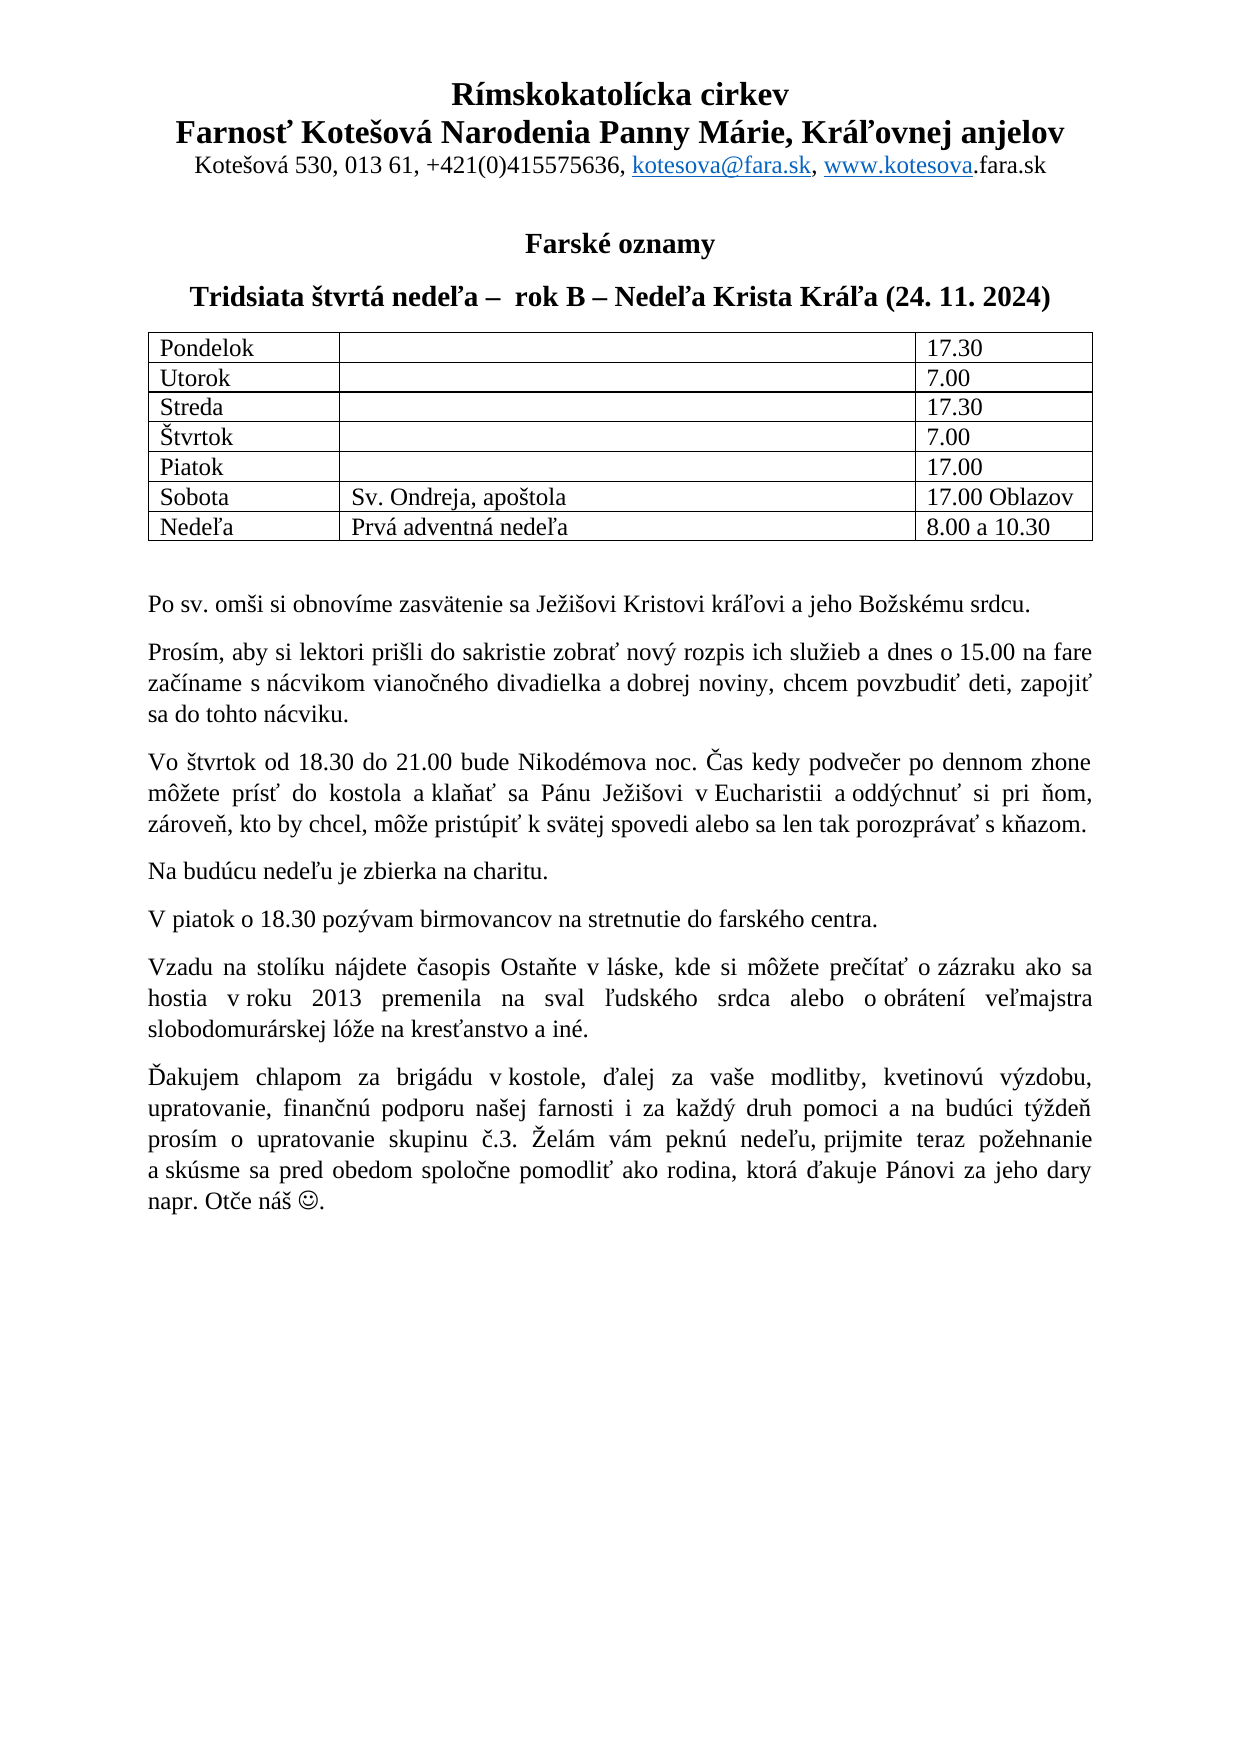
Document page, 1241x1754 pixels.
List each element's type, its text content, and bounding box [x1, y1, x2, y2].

table_cell 17.00 [916, 452, 1092, 481]
table_cell [340, 393, 915, 421]
text Ďakujem chlapom za brigádu v kostole, ďalej za vaše modlitby, kvetinovú výzdobu, upratovanie, finančnú podporu našej farnosti i za každý druh pomoci a na budúci týždeň prosím o upratovanie skupinu č.3. Želám vám peknú nedeľu, prijmite teraz požehnanie a skúsme sa pred obedom spoločne pomodliť ako rodina, ktorá ďakuje Pánovi za jeho dary napr. Otče náš . [148, 1062, 1092, 1214]
table_cell Piatok [149, 452, 339, 481]
text Vo štvrtok od 18.30 do 21.00 bude Nikodémova noc. Čas kedy podvečer po dennom zhone môžete prísť do kostola a klaňať sa Pánu Ježišovi v Eucharistii a oddýchnuť si pri ňom, zároveň, kto by chcel, môže pristúpiť k svätej spovedi alebo sa len tak porozprávať s kňazom. [148, 747, 1092, 837]
text Na budúcu nedeľu je zbierka na charitu. [148, 856, 1092, 885]
table_cell Sv. Ondreja, apoštola [340, 482, 915, 511]
text Farské oznamy [148, 226, 1092, 260]
table_cell 17.00 Oblazov [916, 482, 1092, 511]
table_header [340, 333, 915, 362]
table_cell 7.00 [916, 422, 1092, 451]
table_cell [340, 363, 915, 391]
text Vzadu na stolíku nájdete časopis Ostaňte v láske, kde si môžete prečítať o zázraku ako sa hostia v roku 2013 premenila na sval ľudského srdca alebo o obrátení veľmajstra slobodomurárskej lóže na kresťanstvo a iné. [148, 952, 1092, 1043]
text Tridsiata štvrtá nedeľa – rok B – Nedeľa Krista Kráľa (24. 11. 2024) [148, 279, 1092, 312]
table_cell Prvá adventná nedeľa [340, 512, 915, 540]
table_cell Streda [149, 393, 339, 421]
table_header Pondelok [149, 333, 339, 362]
table_cell [340, 452, 915, 481]
table_cell Štvrtok [149, 422, 339, 451]
table_cell [340, 422, 915, 451]
table_cell Nedeľa [149, 512, 339, 540]
table_header 17.30 [916, 333, 1092, 362]
table_cell Sobota [149, 482, 339, 511]
table_cell 17.30 [916, 393, 1092, 421]
table_cell 8.00 a 10.30 [916, 512, 1092, 540]
table_cell Utorok [149, 363, 339, 391]
text Prosím, aby si lektori prišli do sakristie zobrať nový rozpis ich služieb a dnes o 15.00 na fare začíname s nácvikom vianočného divadielka a dobrej noviny, chcem povzbudiť deti, zapojiť sa do tohto nácviku. [148, 637, 1092, 728]
text V piatok o 18.30 pozývam birmovancov na stretnutie do farského centra. [148, 904, 1092, 933]
text Po sv. omši si obnovíme zasvätenie sa Ježišovi Kristovi kráľovi a jeho Božskému srdcu. [148, 589, 1092, 618]
table_cell 7.00 [916, 363, 1092, 391]
